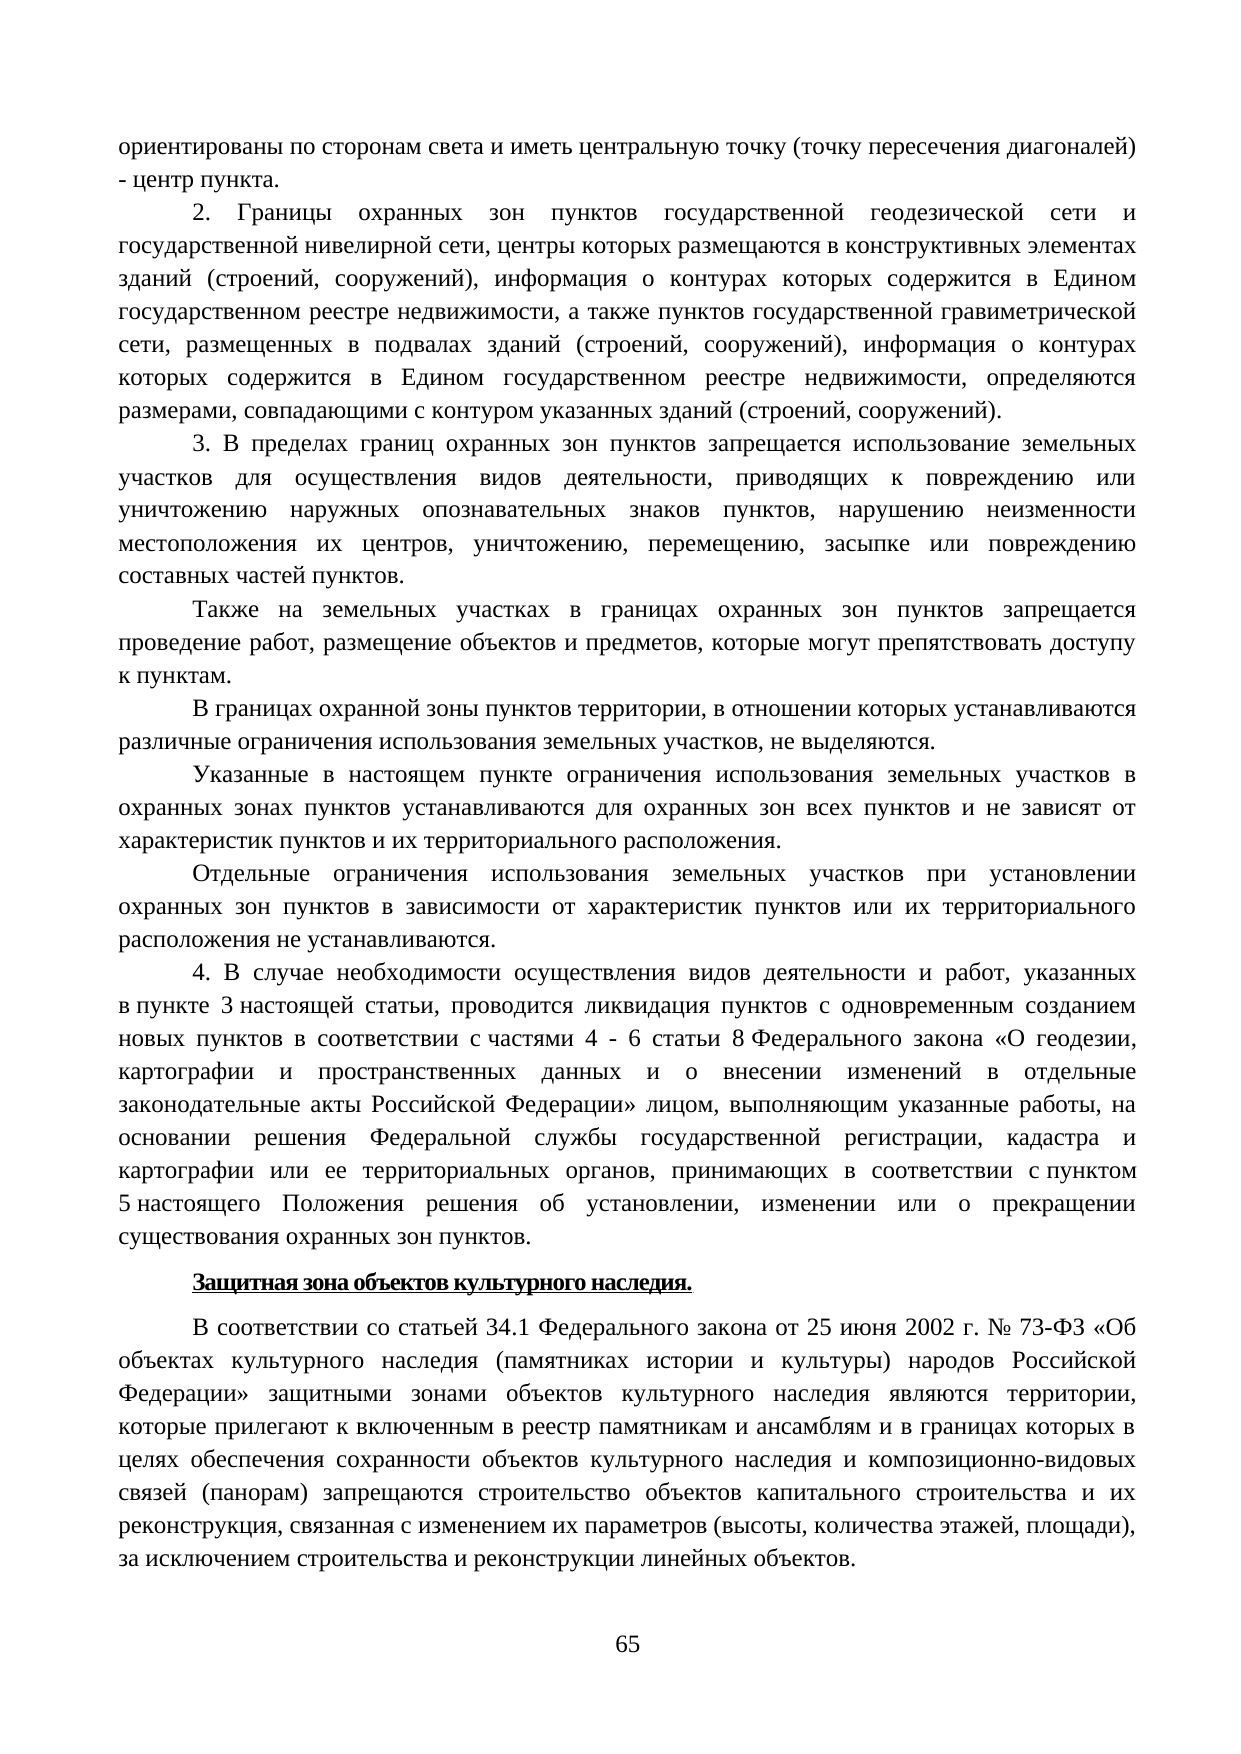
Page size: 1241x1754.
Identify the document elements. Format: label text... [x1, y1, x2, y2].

text Также на земельных участках в границах охранных зон пунктов запрещается проведение работ, размещение объектов и предметов, которые могут препятствовать доступу к пунктам. [118, 594, 1137, 688]
text Указанные в настоящем пункте ограничения использования земельных участков в охранных зонах пунктов устанавливаются для охранных зон всех пунктов и не зависят от характеристик пунктов и их территориального расположения. [118, 759, 1137, 853]
text 4. В случае необходимости осуществления видов деятельности и работ, указанных в пункте 3 настоящей статьи, проводится ликвидация пунктов с одновременным созданием новых пунктов в соответствии с частями 4 - 6 статьи 8 Федерального закона «О геодезии, картографии и пространственных данных и о внесении изменений в отдельные законодательные акты Российской Федерации» лицом, выполняющим указанные работы, на основании решения Федеральной службы государственной регистрации, кадастра и картографии или ее территориальных органов, принимающих в соответствии с пунктом 5 настоящего Положения решения об установлении, изменении или о прекращении существования охранных зон пунктов. [118, 957, 1137, 1250]
text В границах охранной зоны пунктов территории, в отношении которых устанавливаются различные ограничения использования земельных участков, не выделяются. [118, 693, 1137, 754]
text 2. Границы охранных зон пунктов государственной геодезической сети и государственной нивелирной сети, центры которых размещаются в конструктивных элементах зданий (строений, сооружений), информация о контурах которых содержится в Едином государственном реестре недвижимости, а также пунктов государственной гравиметрической сети, размещенных в подвалах зданий (строений, сооружений), информация о контурах которых содержится в Едином государственном реестре недвижимости, определяются размерами, совпадающими с контуром указанных зданий (строений, сооружений). [118, 197, 1137, 424]
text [118, 131, 1137, 193]
text 3. В пределах границ охранных зон пунктов запрещается использование земельных участков для осуществления видов деятельности, приводящих к повреждению или уничтожению наружных опознавательных знаков пунктов, нарушению неизменности местоположения их центров, уничтожению, перемещению, засыпке или повреждению составных частей пунктов. [118, 428, 1137, 589]
text Защитная зона объектов культурного наследия. [118, 1267, 1137, 1295]
text Отдельные ограничения использования земельных участков при установлении охранных зон пунктов в зависимости от характеристик пунктов или их территориального расположения не устанавливаются. [118, 858, 1137, 953]
text В соответствии со статьей 34.1 Федерального закона от 25 июня 2002 г. № 73-ФЗ «Об объектах культурного наследия (памятниках истории и культуры) народов Российской Федерации» защитными зонами объектов культурного наследия являются территории, которые прилегают к включенным в реестр памятникам и ансамблям и в границах которых в целях обеспечения сохранности объектов культурного наследия и композиционно-видовых связей (панорам) запрещаются строительство объектов капитального строительства и их реконструкция, связанная с изменением их параметров (высоты, количества этажей, площади), за исключением строительства и реконструкции линейных объектов. [118, 1312, 1137, 1572]
